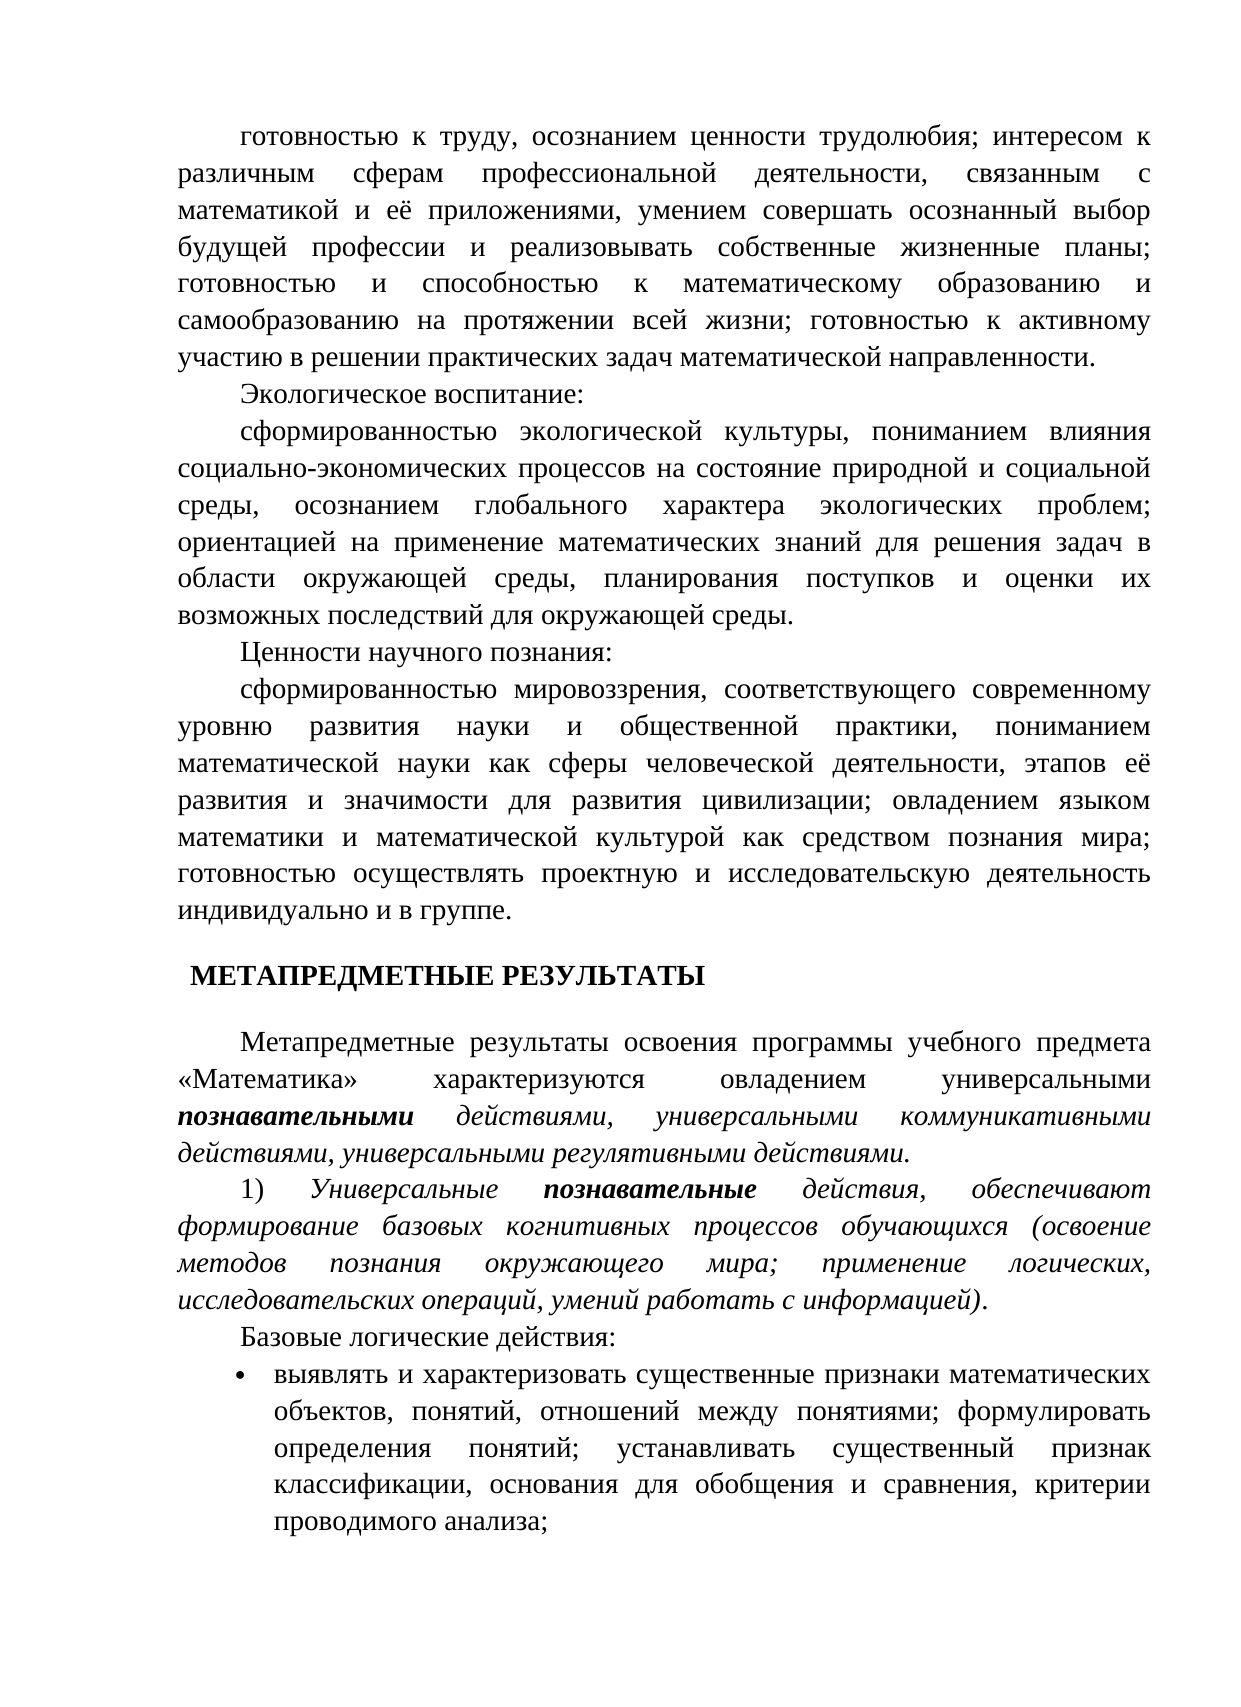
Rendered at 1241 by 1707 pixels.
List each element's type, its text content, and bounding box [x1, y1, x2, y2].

text готовностью к труду, осознанием ценности трудолюбия; интересом к различным сферам профессиональной деятельности, связанным с математикой и её приложениями, умением совершать осознанный выбор будущей профессии и реализовывать собственные жизненные планы; готовностью и способностью к математическому образованию и самообразованию на протяжении всей жизни; готовностью к активному участию в решении практических задач математической направленности. [177, 118, 1152, 373]
text 1) Универсальные познавательные действия, обеспечивают формирование базовых когнитивных процессов обучающихся (освоение методов познания окружающего мира; применение логических, исследовательских операций, умений работать с информацией). [177, 1172, 1152, 1316]
text сформированностью экологической культуры, пониманием влияния социально-экономических процессов на состояние природной и социальной среды, осознанием глобального характера экологических проблем; ориентацией на применение математических знаний для решения задач в области окружающей среды, планирования поступков и оценки их возможных последствий для окружающей среды. [177, 413, 1152, 631]
text МЕТАПРЕДМЕТНЫЕ РЕЗУЛЬТАТЫ [190, 958, 1152, 992]
text Метапредметные результаты освоения программы учебного предмета «Математика» характеризуются овладением универсальными познавательными действиями, универсальными коммуникативными действиями, универсальными регулятивными действиями. [177, 1024, 1152, 1168]
text Ценности научного познания: [177, 634, 1152, 668]
text Экологическое воспитание: [177, 376, 1152, 410]
text Базовые логические действия: [177, 1319, 1152, 1353]
list выявлять и характеризовать существенные признаки математических объектов, понятий, отношений между понятиями; формулировать определения понятий; устанавливать существенный признак классификации, основания для обобщения и сравнения, критерии проводимого анализа; [236, 1356, 1152, 1537]
text сформированностью мировоззрения, соответствующего современному уровню развития науки и общественной практики, пониманием математической науки как сферы человеческой деятельности, этапов её развития и значимости для развития цивилизации; овладением языком математики и математической культурой как средством познания мира; готовностью осуществлять проектную и исследовательскую деятельность индивидуально и в группе. [177, 671, 1152, 926]
